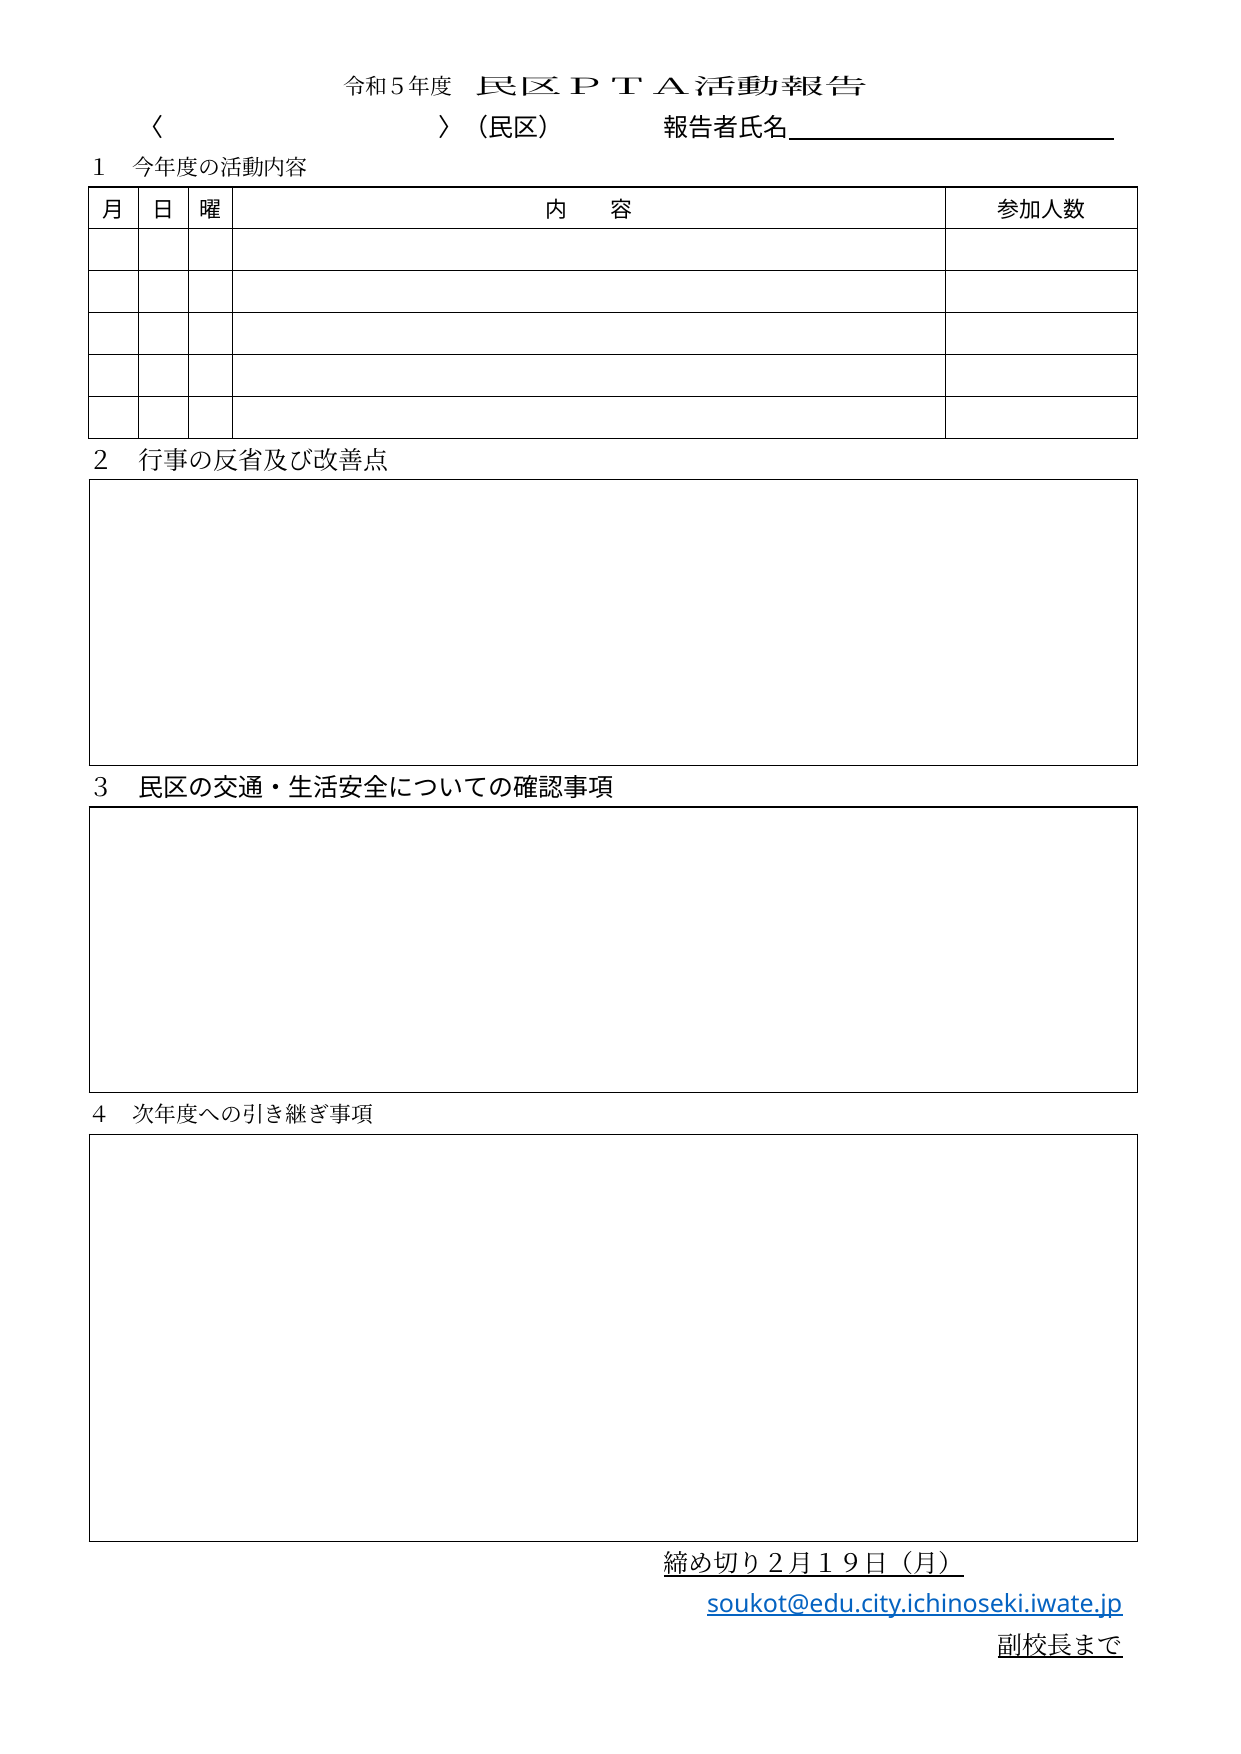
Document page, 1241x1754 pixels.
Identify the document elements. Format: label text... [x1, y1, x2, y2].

text ４ 次年度への引き継ぎ事項 [89, 1093, 1122, 1133]
table_cell [189, 271, 232, 312]
table_header 月 [89, 188, 138, 228]
table_header 日 [139, 188, 188, 228]
table_cell [946, 397, 1137, 438]
table_header 内 容 [233, 188, 945, 228]
table_cell [139, 229, 188, 270]
text 副校長まで [89, 1623, 1122, 1664]
table_header [90, 480, 1137, 765]
table_cell [189, 229, 232, 270]
table_cell [139, 397, 188, 438]
table_cell [89, 229, 138, 270]
text １ 今年度の活動内容 [89, 146, 1122, 186]
text 令和５年度 民区ＰＴＡ活動報告 [89, 64, 1122, 105]
text ２ 行事の反省及び改善点 [89, 439, 1122, 479]
table_cell [946, 313, 1137, 354]
table_cell [233, 229, 945, 270]
table_cell [89, 271, 138, 312]
table_cell [233, 271, 945, 312]
table_header [90, 1135, 1137, 1541]
text soukot@edu.city.ichinoseki.iwate.jp [89, 1582, 1122, 1623]
table_cell [139, 313, 188, 354]
text 〈 〉（民区） 報告者氏名 [89, 105, 1122, 146]
table_cell [946, 355, 1137, 396]
table_header 曜 [189, 188, 232, 228]
table_header [90, 808, 1137, 1092]
text ３ 民区の交通・生活安全についての確認事項 [89, 766, 1122, 806]
table_cell [139, 355, 188, 396]
table_cell [139, 271, 188, 312]
table_header 参加人数 [946, 188, 1137, 228]
table_cell [189, 397, 232, 438]
table_cell [946, 271, 1137, 312]
table_cell [89, 397, 138, 438]
table_cell [189, 313, 232, 354]
table_cell [946, 229, 1137, 270]
table_cell [233, 397, 945, 438]
table_cell [189, 355, 232, 396]
table_cell [233, 313, 945, 354]
text 締め切り２月１９日（月） [89, 1542, 1122, 1582]
table_cell [89, 313, 138, 354]
table_cell [89, 355, 138, 396]
table_cell [233, 355, 945, 396]
